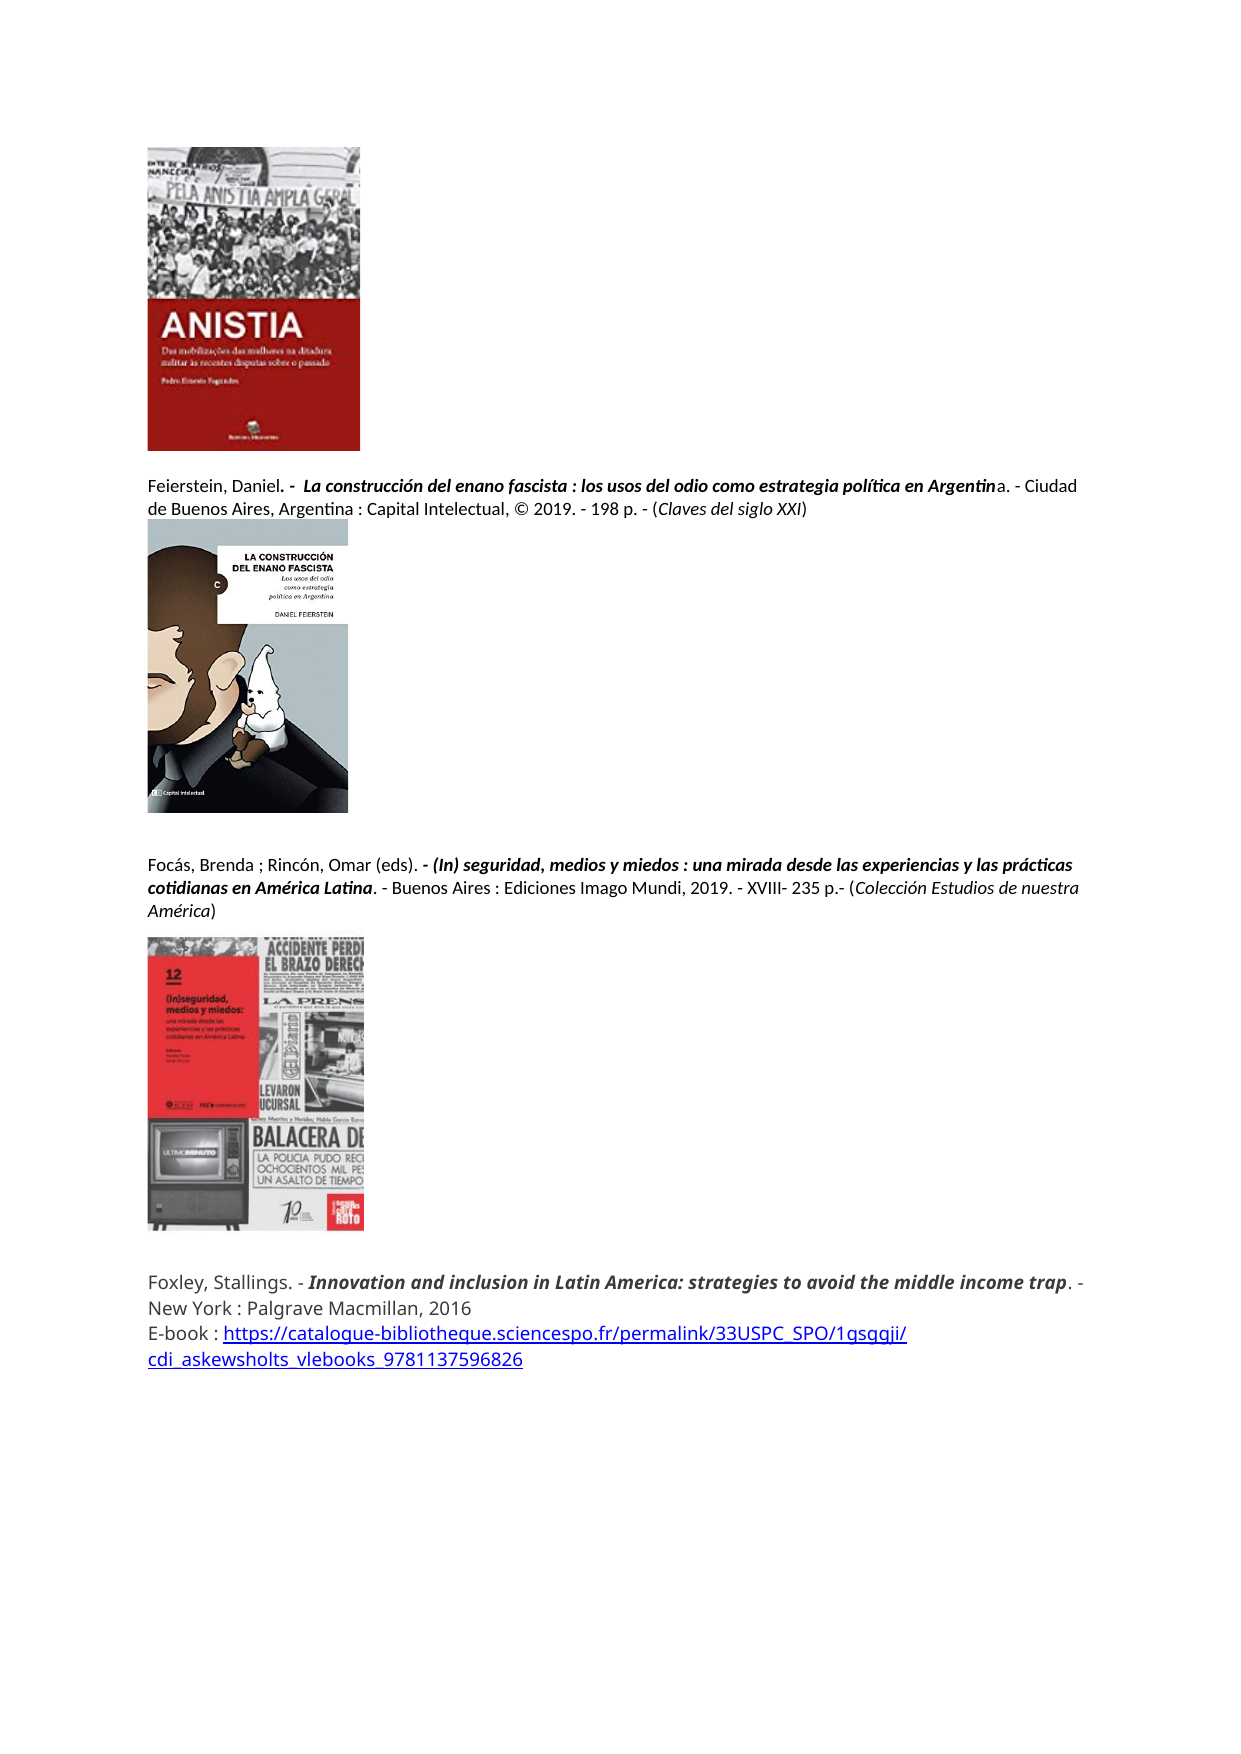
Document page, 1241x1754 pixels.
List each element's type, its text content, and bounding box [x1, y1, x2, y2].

text Focás, Brenda ; Rincón, Omar (eds). - (In) seguridad, medios y miedos : una mirada desde las experiencias y las prácticas cotidianas en América Latina. - Buenos Aires : Ediciones Imago Mundi, 2019. - XVIII- 235 p.- (Colección Estudios de nuestra América) [148, 854, 1093, 922]
picture [147, 519, 349, 813]
picture [147, 922, 364, 1247]
text Foxley, Stallings. - Innovation and inclusion in Latin America: strategies to avoid the middle income trap. - New York : Palgrave Macmillan, 2016 E-book : https://catalogue-bibliotheque.sciencespo.fr/permalink/33USPC_SPO/1gsggji/cdi_askewsholts_vlebooks_9781137596826 [472, 1270, 1093, 1372]
text Feierstein, Daniel. - La construcción del enano fascista : los usos del odio como estrategia política en Argentina. - Ciudad de Buenos Aires, Argentina : Capital Intelectual, © 2019. - 198 p. - (Claves del siglo XXI) [148, 474, 1093, 520]
picture [147, 147, 361, 451]
